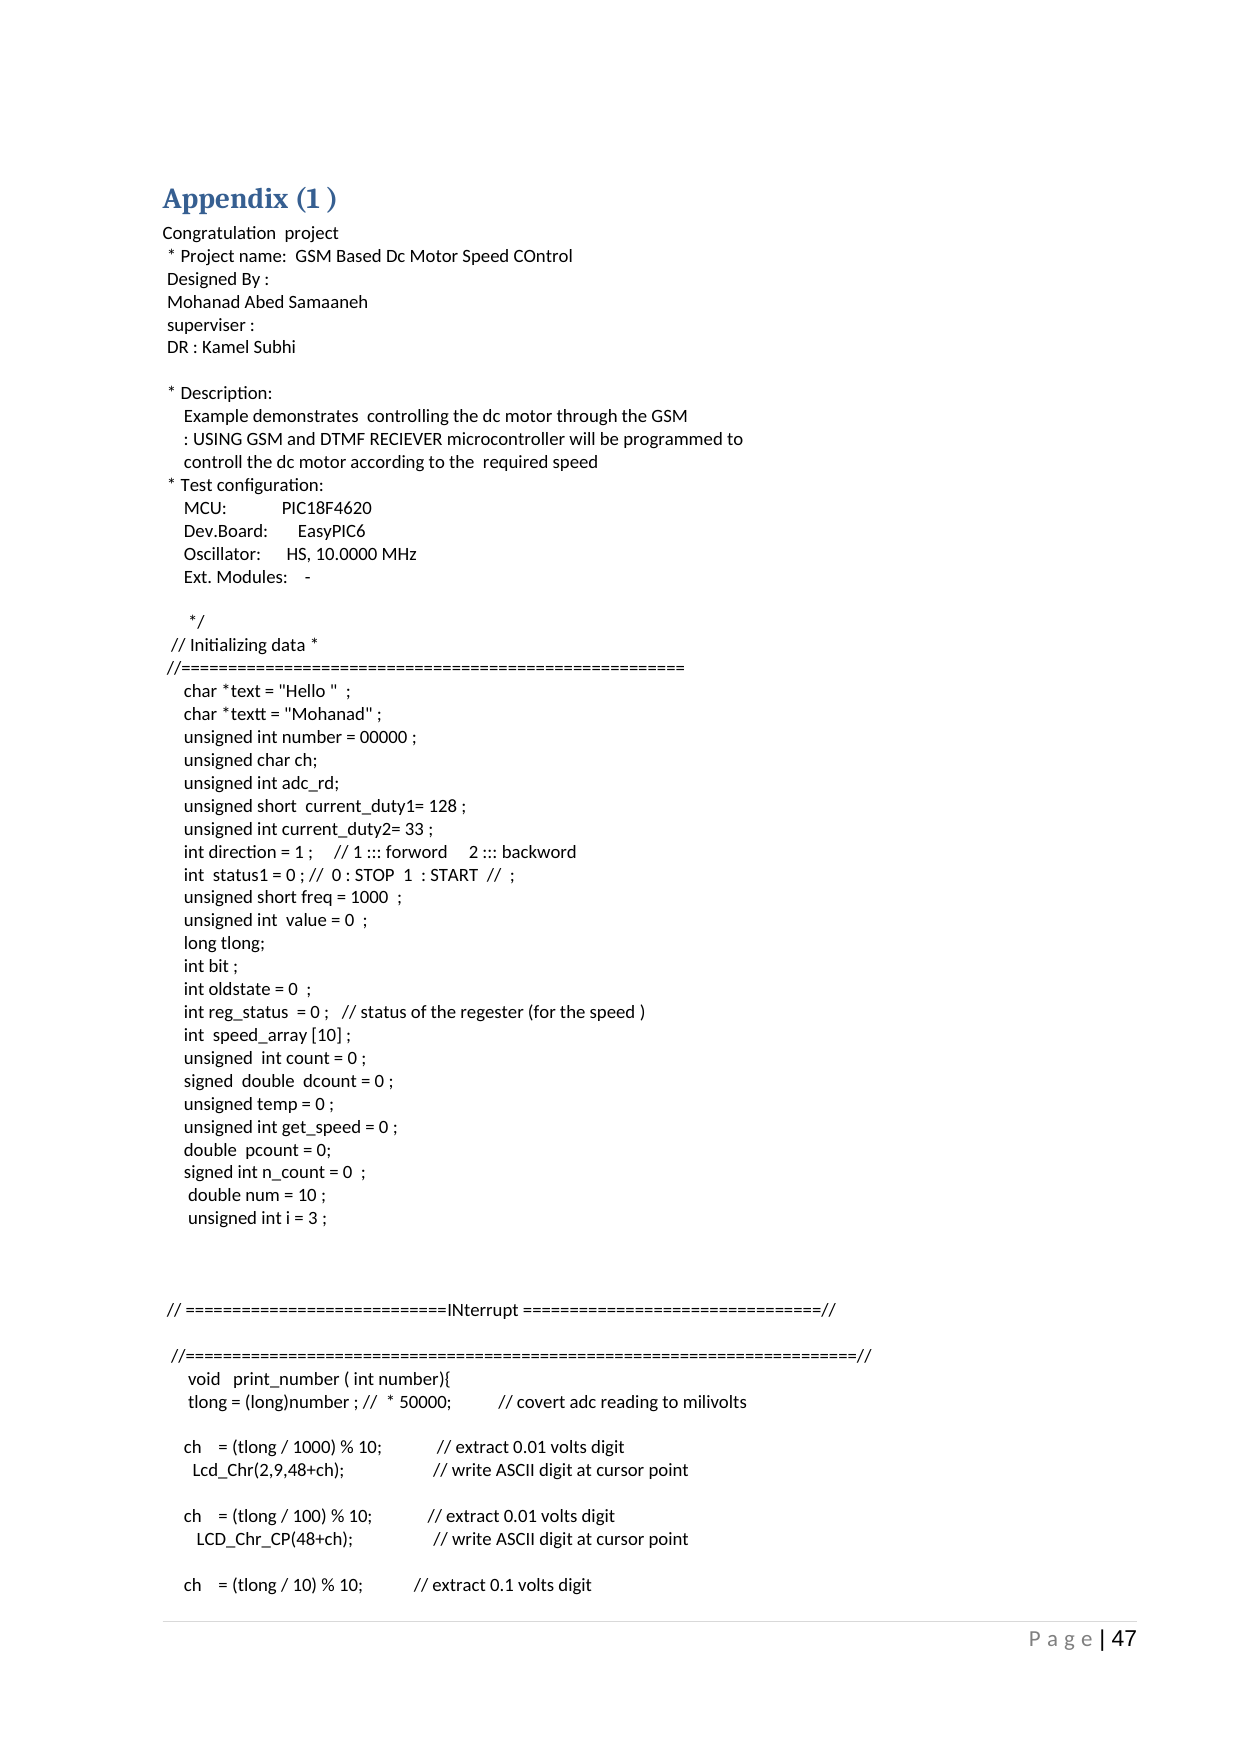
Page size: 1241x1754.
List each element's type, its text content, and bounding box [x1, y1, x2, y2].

text Lcd_Chr(2,9,48+ch); // write ASCII digit at cursor point [162, 1458, 1137, 1481]
text int speed_array [10] ; [162, 1023, 1137, 1046]
text unsigned int current_duty2= 33 ; [162, 817, 1137, 840]
text char *text = "Hello " ; [162, 679, 1137, 702]
text Dev.Board: EasyPIC6 [162, 519, 1137, 542]
text * Test configuration: [162, 473, 1137, 496]
text unsigned int number = 00000 ; [162, 725, 1137, 748]
text */ [162, 611, 1137, 633]
text Mohanad Abed Samaaneh [162, 290, 1137, 313]
text * Project name: GSM Based Dc Motor Speed COntrol [162, 244, 1137, 267]
text unsigned int get_speed = 0 ; [162, 1115, 1137, 1138]
text ch = (tlong / 10) % 10; // extract 0.1 volts digit [162, 1573, 1137, 1596]
text //====================================================== [162, 656, 1137, 679]
text char *textt = "Mohanad" ; [162, 702, 1137, 725]
text // Initializing data * [162, 633, 1137, 656]
text unsigned char ch; [162, 748, 1137, 771]
text unsigned int value = 0 ; [162, 908, 1137, 931]
text Example demonstrates controlling the dc motor through the GSM [162, 404, 1137, 427]
text int status1 = 0 ; // 0 : STOP 1 : START // ; [162, 863, 1137, 886]
text Congratulation project [162, 221, 1137, 244]
text unsigned short current_duty1= 128 ; [162, 794, 1137, 817]
text unsigned int count = 0 ; [162, 1046, 1137, 1069]
text unsigned int adc_rd; [162, 771, 1137, 794]
text ch = (tlong / 1000) % 10; // extract 0.01 volts digit [162, 1436, 1137, 1458]
text DR : Kamel Subhi [162, 336, 1137, 358]
text // ============================INterrupt ================================// [162, 1298, 1137, 1321]
text MCU: PIC18F4620 [162, 496, 1137, 519]
text void print_number ( int number){ [162, 1367, 1137, 1390]
text signed double dcount = 0 ; [162, 1069, 1137, 1092]
text unsigned temp = 0 ; [162, 1092, 1137, 1115]
text int bit ; [162, 954, 1137, 977]
text Oscillator: HS, 10.0000 MHz [162, 542, 1137, 565]
text ch = (tlong / 100) % 10; // extract 0.01 volts digit [162, 1504, 1137, 1527]
text int oldstate = 0 ; [162, 977, 1137, 1000]
text * Description: [162, 381, 1137, 404]
text Ext. Modules: - [162, 565, 1137, 588]
text tlong = (long)number ; // * 50000; // covert adc reading to milivolts [162, 1390, 1137, 1413]
subtitle Appendix (1 ) [162, 182, 1137, 216]
text double num = 10 ; [162, 1183, 1137, 1206]
text controll the dc motor according to the required speed [162, 450, 1137, 473]
text int direction = 1 ; // 1 ::: forword 2 ::: backword [162, 840, 1137, 863]
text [162, 1527, 1137, 1550]
text unsigned short freq = 1000 ; [162, 886, 1137, 908]
text signed int n_count = 0 ; [162, 1161, 1137, 1183]
text //========================================================================// [162, 1344, 1137, 1367]
text unsigned int i = 3 ; [162, 1206, 1137, 1229]
text double pcount = 0; [162, 1138, 1137, 1161]
text : USING GSM and DTMF RECIEVER microcontroller will be programmed to [162, 427, 1137, 450]
text superviser : [162, 313, 1137, 336]
text Designed By : [162, 267, 1137, 290]
text long tlong; [162, 931, 1137, 954]
text int reg_status = 0 ; // status of the regester (for the speed ) [162, 1000, 1137, 1023]
